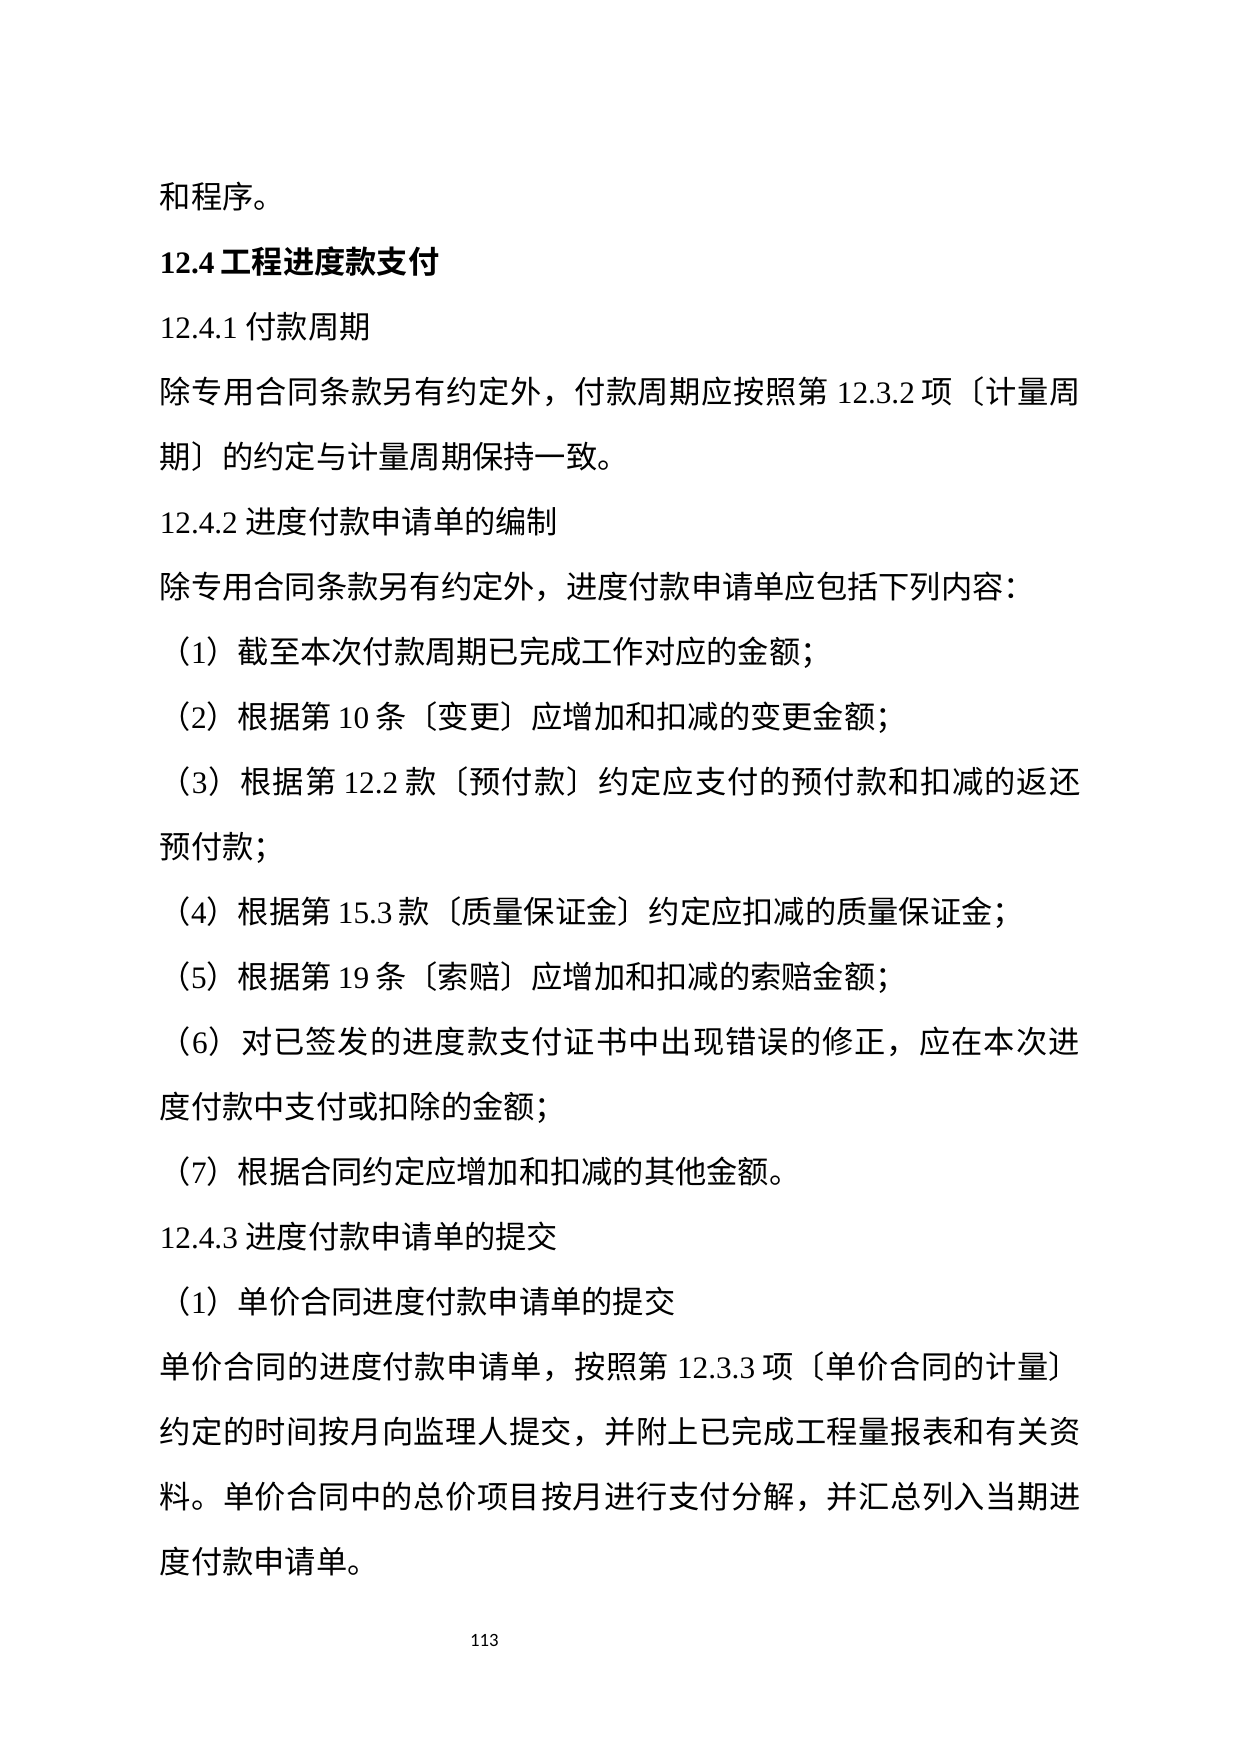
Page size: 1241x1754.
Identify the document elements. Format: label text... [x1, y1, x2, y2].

text （4）根据第15.3款〔质量保证金〕约定应扣减的质量保证金； [159, 877, 1081, 942]
text （2）根据第10条〔变更〕应增加和扣减的变更金额； [159, 682, 1081, 747]
text 12.4工程进度款支付 [159, 227, 1081, 292]
text （5）根据第19条〔索赔〕应增加和扣减的索赔金额； [159, 942, 1081, 1007]
text 除专用合同条款另有约定外，付款周期应按照第12.3.2项〔计量周期〕的约定与计量周期保持一致。 [159, 357, 1081, 487]
text 12.4.2 进度付款申请单的编制 [159, 487, 1081, 552]
text （6）对已签发的进度款支付证书中出现错误的修正，应在本次进度付款中支付或扣除的金额； [159, 1007, 1081, 1137]
text 12.4.3 进度付款申请单的提交 [159, 1202, 1081, 1267]
text （7）根据合同约定应增加和扣减的其他金额。 [159, 1137, 1081, 1202]
text （1）截至本次付款周期已完成工作对应的金额； [159, 617, 1081, 682]
text 除专用合同条款另有约定外，进度付款申请单应包括下列内容： [159, 552, 1081, 617]
text （3）根据第12.2款〔预付款〕约定应支付的预付款和扣减的返还预付款； [159, 747, 1081, 877]
text 12.4.1 付款周期 [159, 292, 1081, 357]
text 单价合同的进度付款申请单，按照第12.3.3项〔单价合同的计量〕约定的时间按月向监理人提交，并附上已完成工程量报表和有关资料。单价合同中的总价项目按月进行支付分解，并汇总列入当期进度付款申请单。 [159, 1332, 1081, 1592]
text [159, 162, 1081, 227]
text （1）单价合同进度付款申请单的提交 [159, 1267, 1081, 1332]
